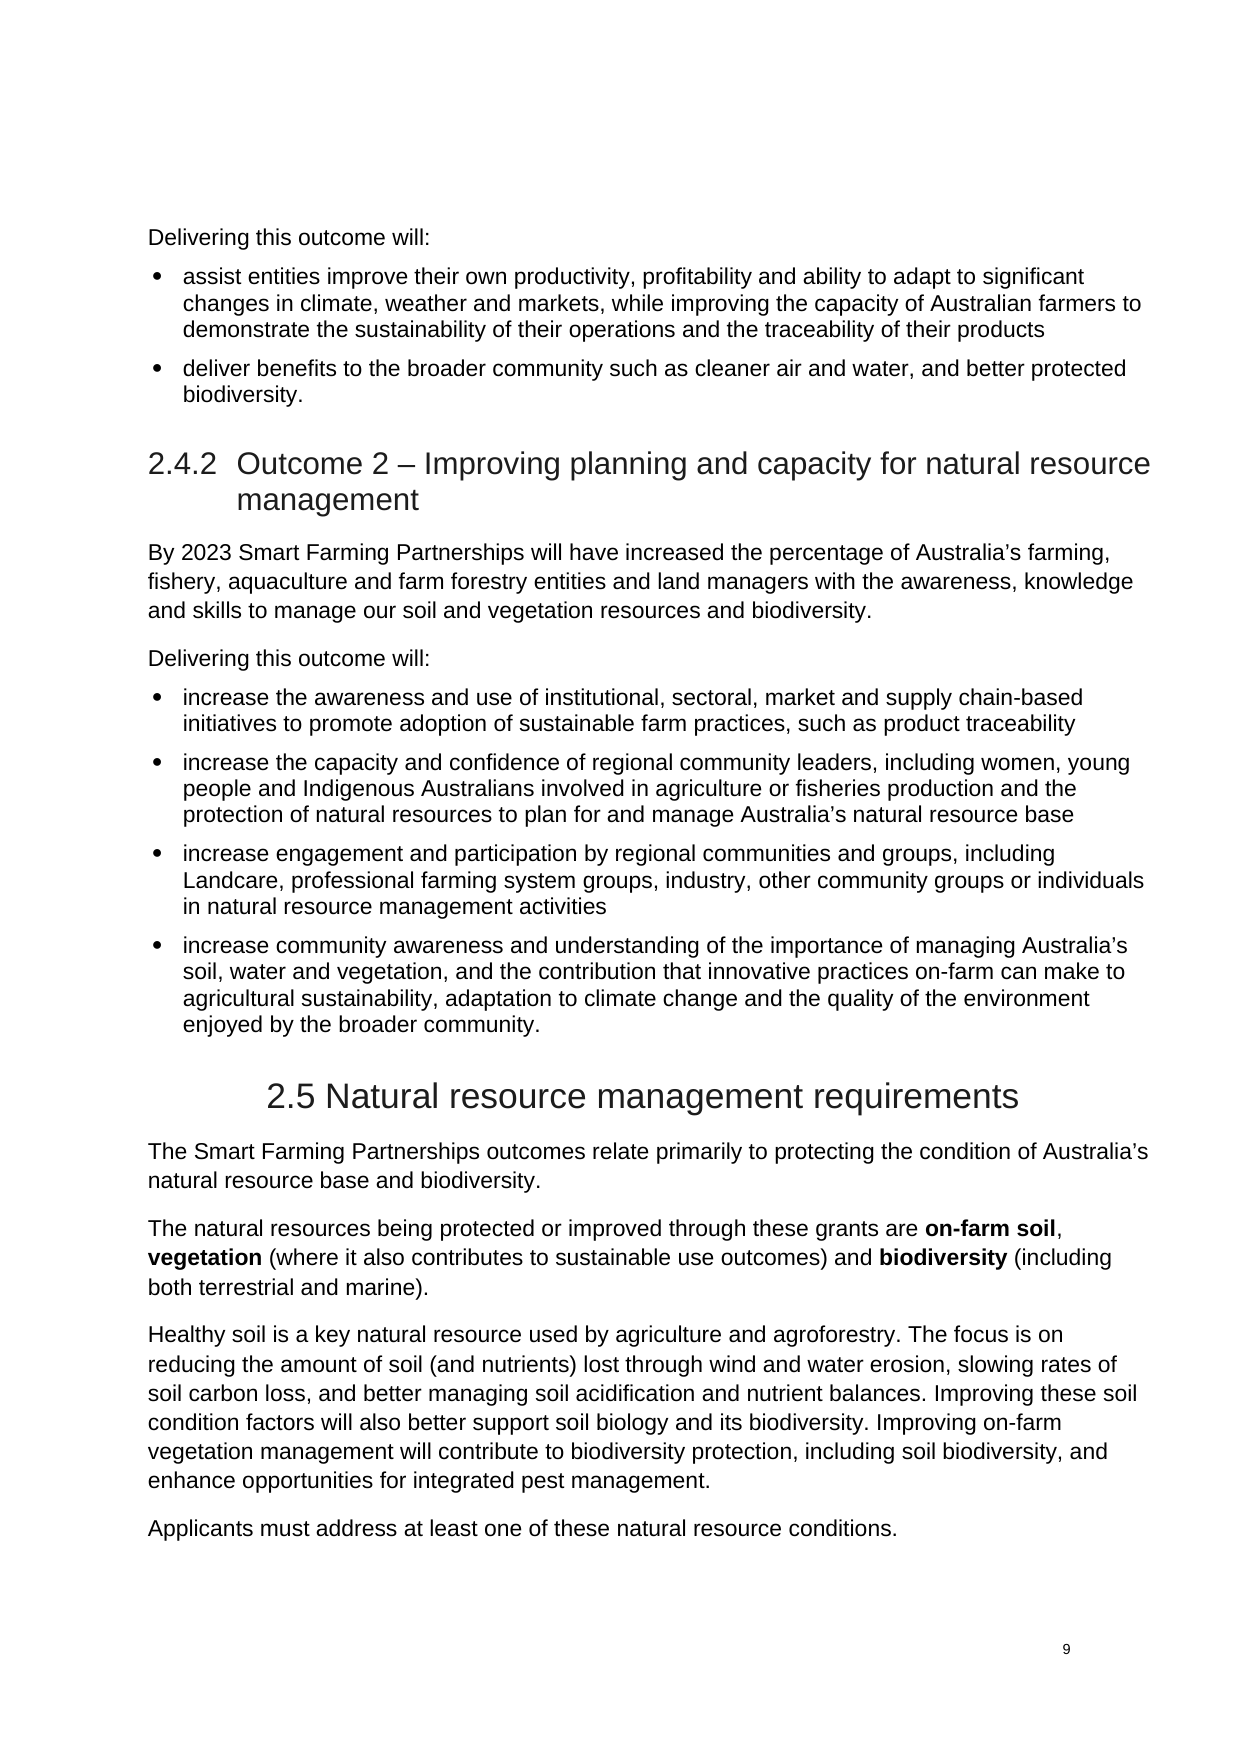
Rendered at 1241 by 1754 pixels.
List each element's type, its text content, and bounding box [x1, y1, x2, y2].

list increase the awareness and use of institutional, sectoral, market and supply chain-based initiatives to promote adoption of sustainable farm practices, such as product traceability [153, 683, 1152, 736]
text By 2023 Smart Farming Partnerships will have increased the percentage of Australia’s farming, fishery, aquaculture and farm forestry entities and land managers with the awareness, knowledge and skills to manage our soil and vegetation resources and biodiversity. [148, 536, 1152, 623]
list increase engagement and participation by regional communities and groups, including Landcare, professional farming system groups, industry, other community groups or individuals in natural resource management activities [153, 840, 1152, 919]
list deliver benefits to the broader community such as cleaner air and water, and better protected biodiversity. [153, 355, 1152, 407]
text Applicants must address at least one of these natural resource conditions. [148, 1512, 1152, 1541]
text Delivering this outcome will: [148, 642, 1152, 671]
text Healthy soil is a key natural resource used by agriculture and agroforestry. The focus is on reducing the amount of soil (and nutrients) lost through wind and water erosion, slowing rates of soil carbon loss, and better managing soil acidification and nutrient balances. Improving these soil condition factors will also better support soil biology and its biodiversity. Improving on-farm vegetation management will contribute to biodiversity protection, including soil biodiversity, and enhance opportunities for integrated pest management. [148, 1318, 1152, 1493]
list increase the capacity and confidence of regional community leaders, including women, young people and Indigenous Australians involved in agriculture or fisheries production and the protection of natural resources to plan for and manage Australia’s natural resource base [153, 749, 1152, 828]
text The Smart Farming Partnerships outcomes relate primarily to protecting the condition of Australia’s natural resource base and biodiversity. [148, 1135, 1152, 1193]
subtitle Outcome 2 – Improving planning and capacity for natural resource management [148, 445, 1152, 517]
list increase community awareness and understanding of the importance of managing Australia’s soil, water and vegetation, and the contribution that innovative practices on-farm can make to agricultural sustainability, adaptation to climate change and the quality of the environment enjoyed by the broader community. [153, 932, 1152, 1037]
list assist entities improve their own productivity, profitability and ability to adapt to significant changes in climate, weather and markets, while improving the capacity of Australian farmers to demonstrate the sustainability of their operations and the traceability of their products [153, 263, 1152, 342]
text The natural resources being protected or improved through these grants are on-farm soil, vegetation (where it also contributes to sustainable use outcomes) and biodiversity (including both terrestrial and marine). [148, 1212, 1152, 1300]
subtitle Natural resource management requirements [266, 1075, 1152, 1116]
text Delivering this outcome will: [148, 222, 1152, 251]
